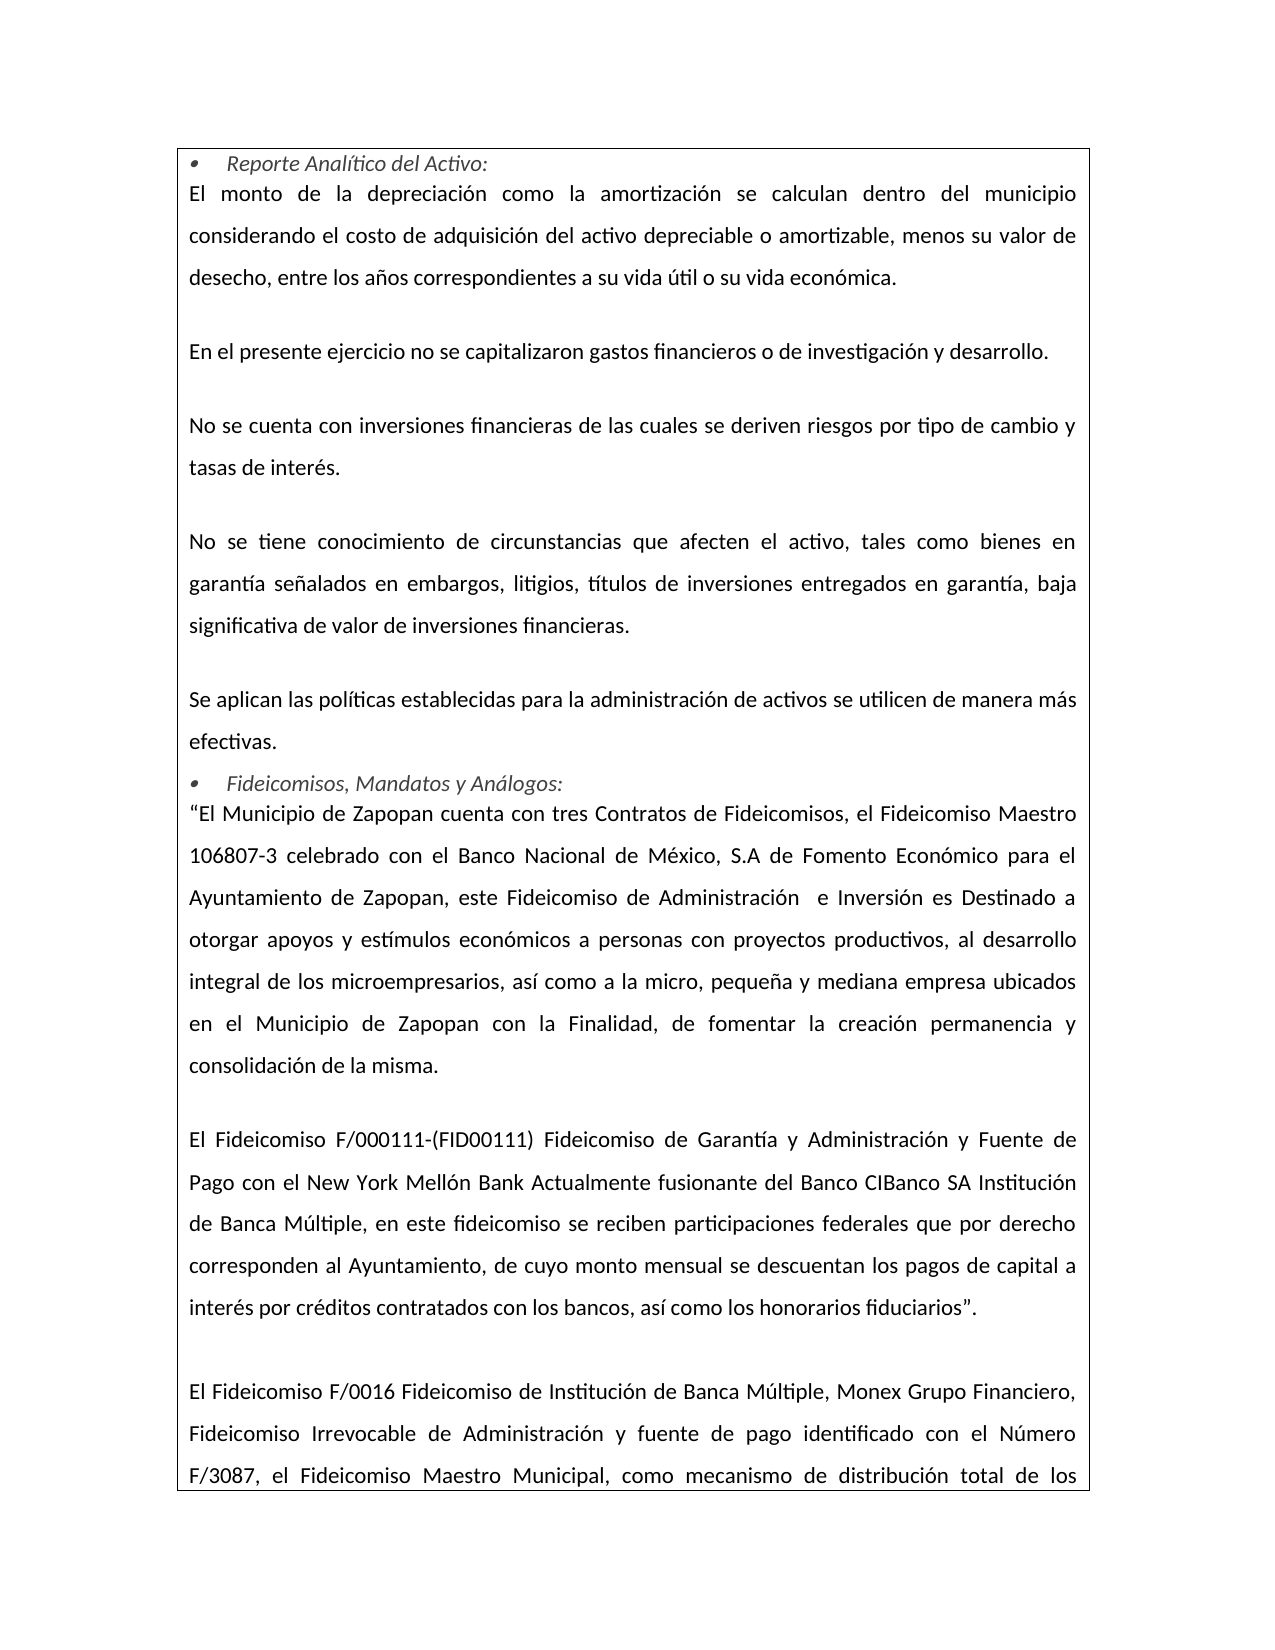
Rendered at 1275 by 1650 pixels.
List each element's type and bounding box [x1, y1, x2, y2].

table_header [178, 149, 1089, 1489]
